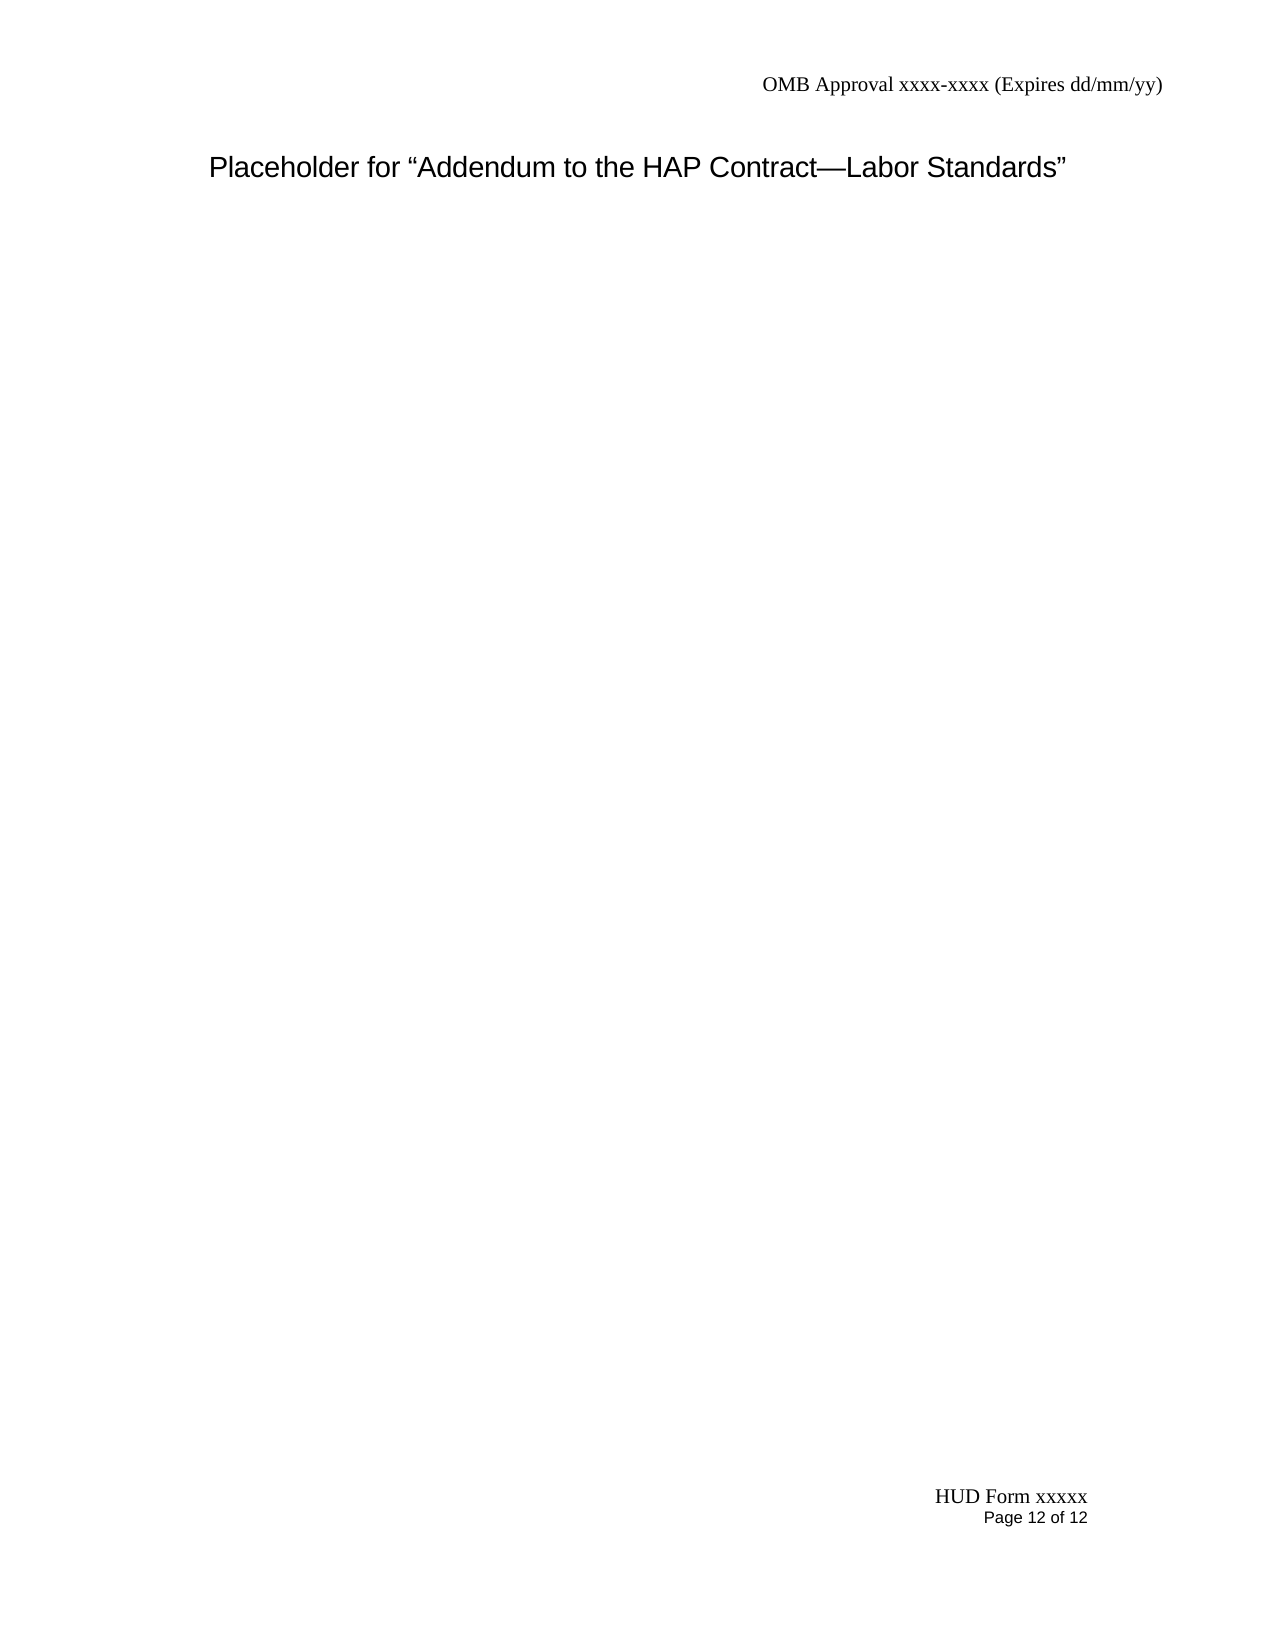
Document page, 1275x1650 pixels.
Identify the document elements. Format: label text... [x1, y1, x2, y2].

text Placeholder for “Addendum to the HAP Contract—Labor Standards” [112, 154, 1162, 183]
